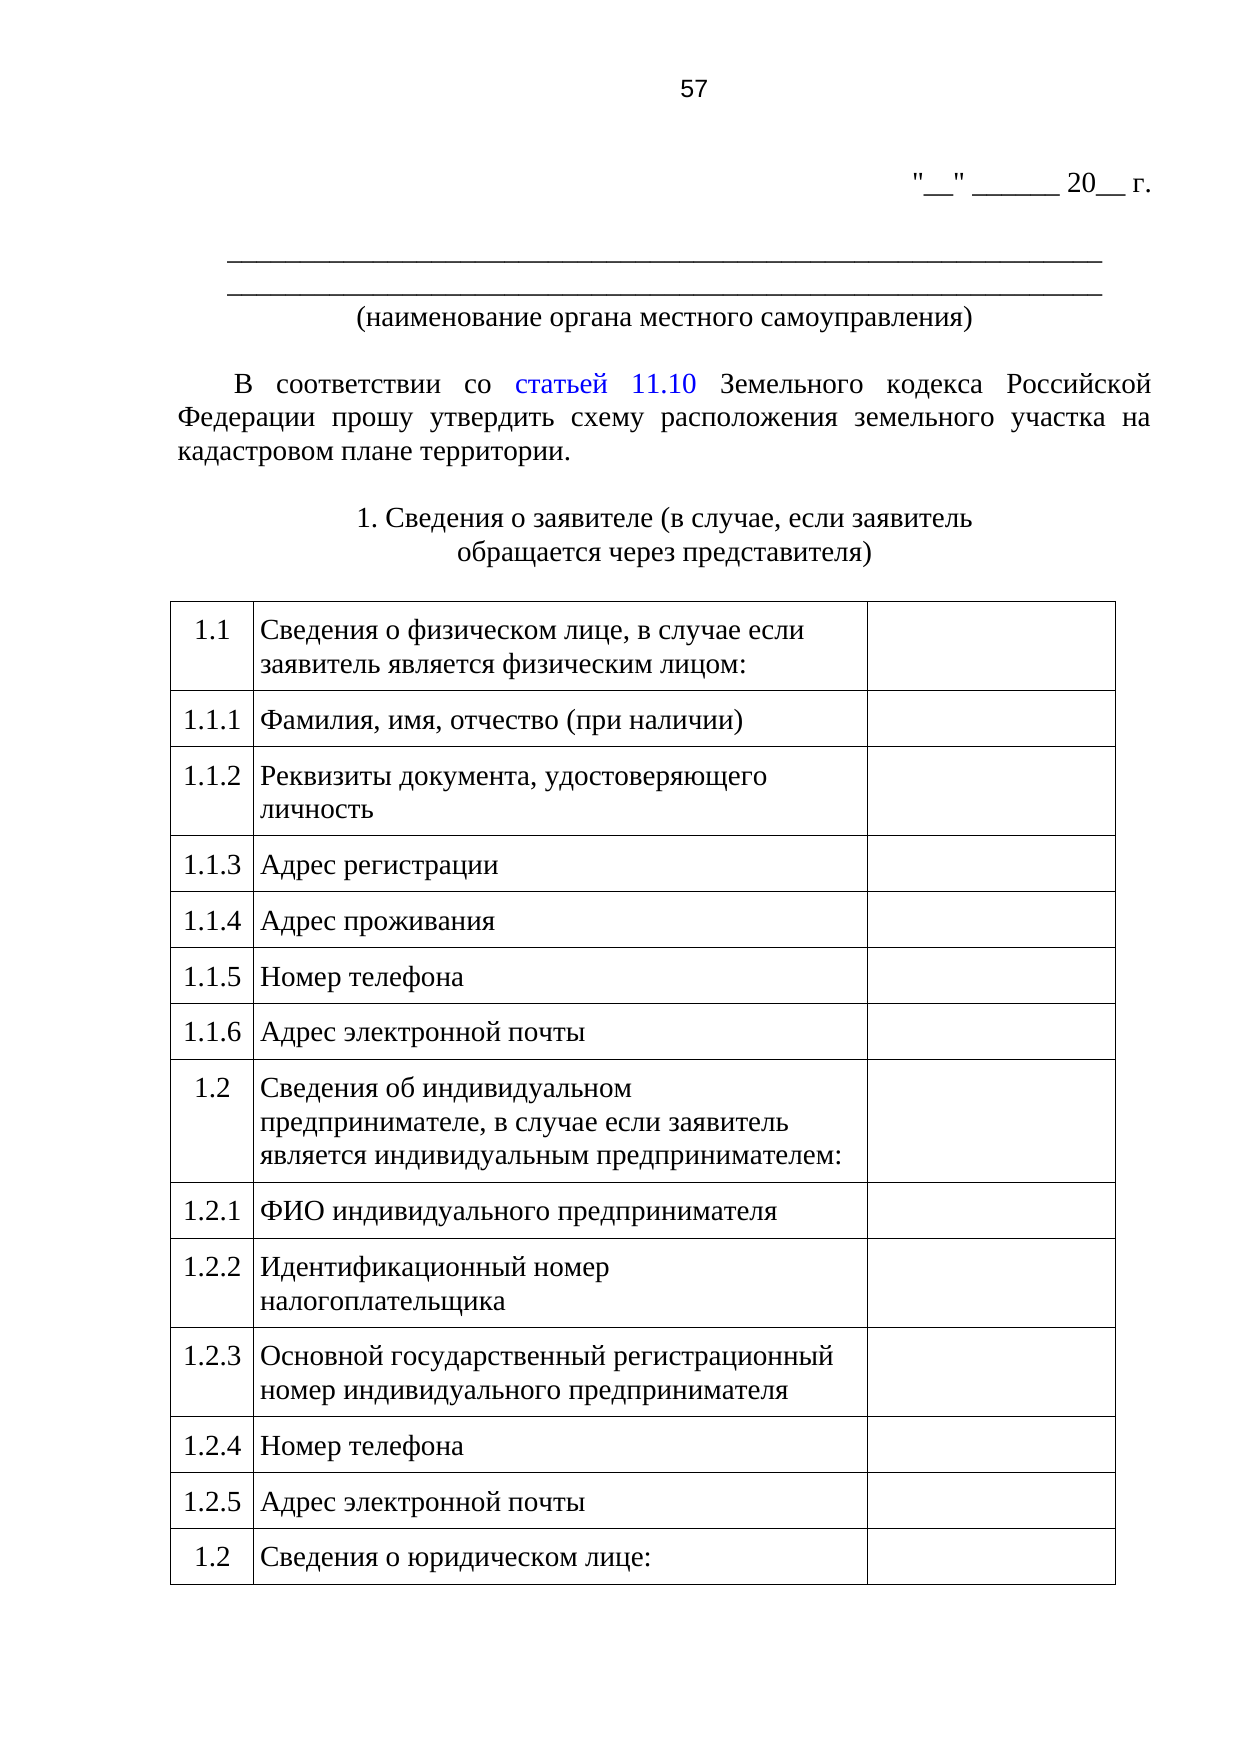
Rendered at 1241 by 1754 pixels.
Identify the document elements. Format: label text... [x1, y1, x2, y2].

table_header [868, 602, 1115, 690]
text В соответствии со статьей 11.10 Земельного кодекса Российской Федерации прошу утвердить схему расположения земельного участка на кадастровом плане территории. [177, 366, 1152, 467]
table_cell 1.1.3 [171, 836, 253, 891]
table_cell 1.2.4 [171, 1417, 253, 1472]
table_cell Адрес электронной почты [254, 1004, 867, 1059]
table_cell [868, 1239, 1115, 1327]
table_cell Номер телефона [254, 948, 867, 1003]
table_cell 1.2.2 [171, 1239, 253, 1327]
table_cell 1.2 [171, 1060, 253, 1182]
table_cell 1.2.1 [171, 1183, 253, 1237]
table_cell Реквизиты документа, удостоверяющего личность [254, 747, 867, 835]
text обращается через представителя) [177, 534, 1152, 567]
table_cell [868, 1417, 1115, 1472]
table_cell ФИО индивидуального предпринимателя [254, 1183, 867, 1237]
table_cell 1.2.3 [171, 1328, 253, 1416]
text (наименование органа местного самоуправления) [177, 299, 1152, 332]
table_cell 1.1.6 [171, 1004, 253, 1059]
table_header Сведения о физическом лице, в случае если заявитель является физическим лицом: [254, 602, 867, 690]
text ____________________________________________________________ [177, 232, 1152, 265]
table_cell Номер телефона [254, 1417, 867, 1472]
table_cell [868, 1183, 1115, 1237]
table_cell 1.2.5 [171, 1473, 253, 1528]
table_cell 1.1.5 [171, 948, 253, 1003]
table_cell [868, 948, 1115, 1003]
table_cell [868, 1473, 1115, 1528]
text ____________________________________________________________ [177, 265, 1152, 299]
table_cell Адрес электронной почты [254, 1473, 867, 1528]
table_cell Адрес регистрации [254, 836, 867, 891]
table_cell 1.1.2 [171, 747, 253, 835]
table_header 1.1 [171, 602, 253, 690]
table_cell [868, 836, 1115, 891]
table_cell Сведения о юридическом лице: [254, 1529, 867, 1584]
table_cell 1.1.4 [171, 892, 253, 947]
table_cell [868, 1529, 1115, 1584]
table_cell [868, 1328, 1115, 1416]
table_cell [868, 691, 1115, 746]
table_cell Основной государственный регистрационный номер индивидуального предпринимателя [254, 1328, 867, 1416]
table_cell [868, 892, 1115, 947]
table_cell 1.1.1 [171, 691, 253, 746]
table_cell 1.2 [171, 1529, 253, 1584]
text 1. Сведения о заявителе (в случае, если заявитель [177, 500, 1152, 534]
table_cell [868, 1004, 1115, 1059]
table_cell Адрес проживания [254, 892, 867, 947]
table_cell Фамилия, имя, отчество (при наличии) [254, 691, 867, 746]
table_cell Сведения об индивидуальном предпринимателе, в случае если заявитель является индивидуальным предпринимателем: [254, 1060, 867, 1182]
table_cell [868, 747, 1115, 835]
table_cell Идентификационный номер налогоплательщика [254, 1239, 867, 1327]
text "__" ______ 20__ г. [177, 165, 1152, 198]
table_cell [868, 1060, 1115, 1182]
